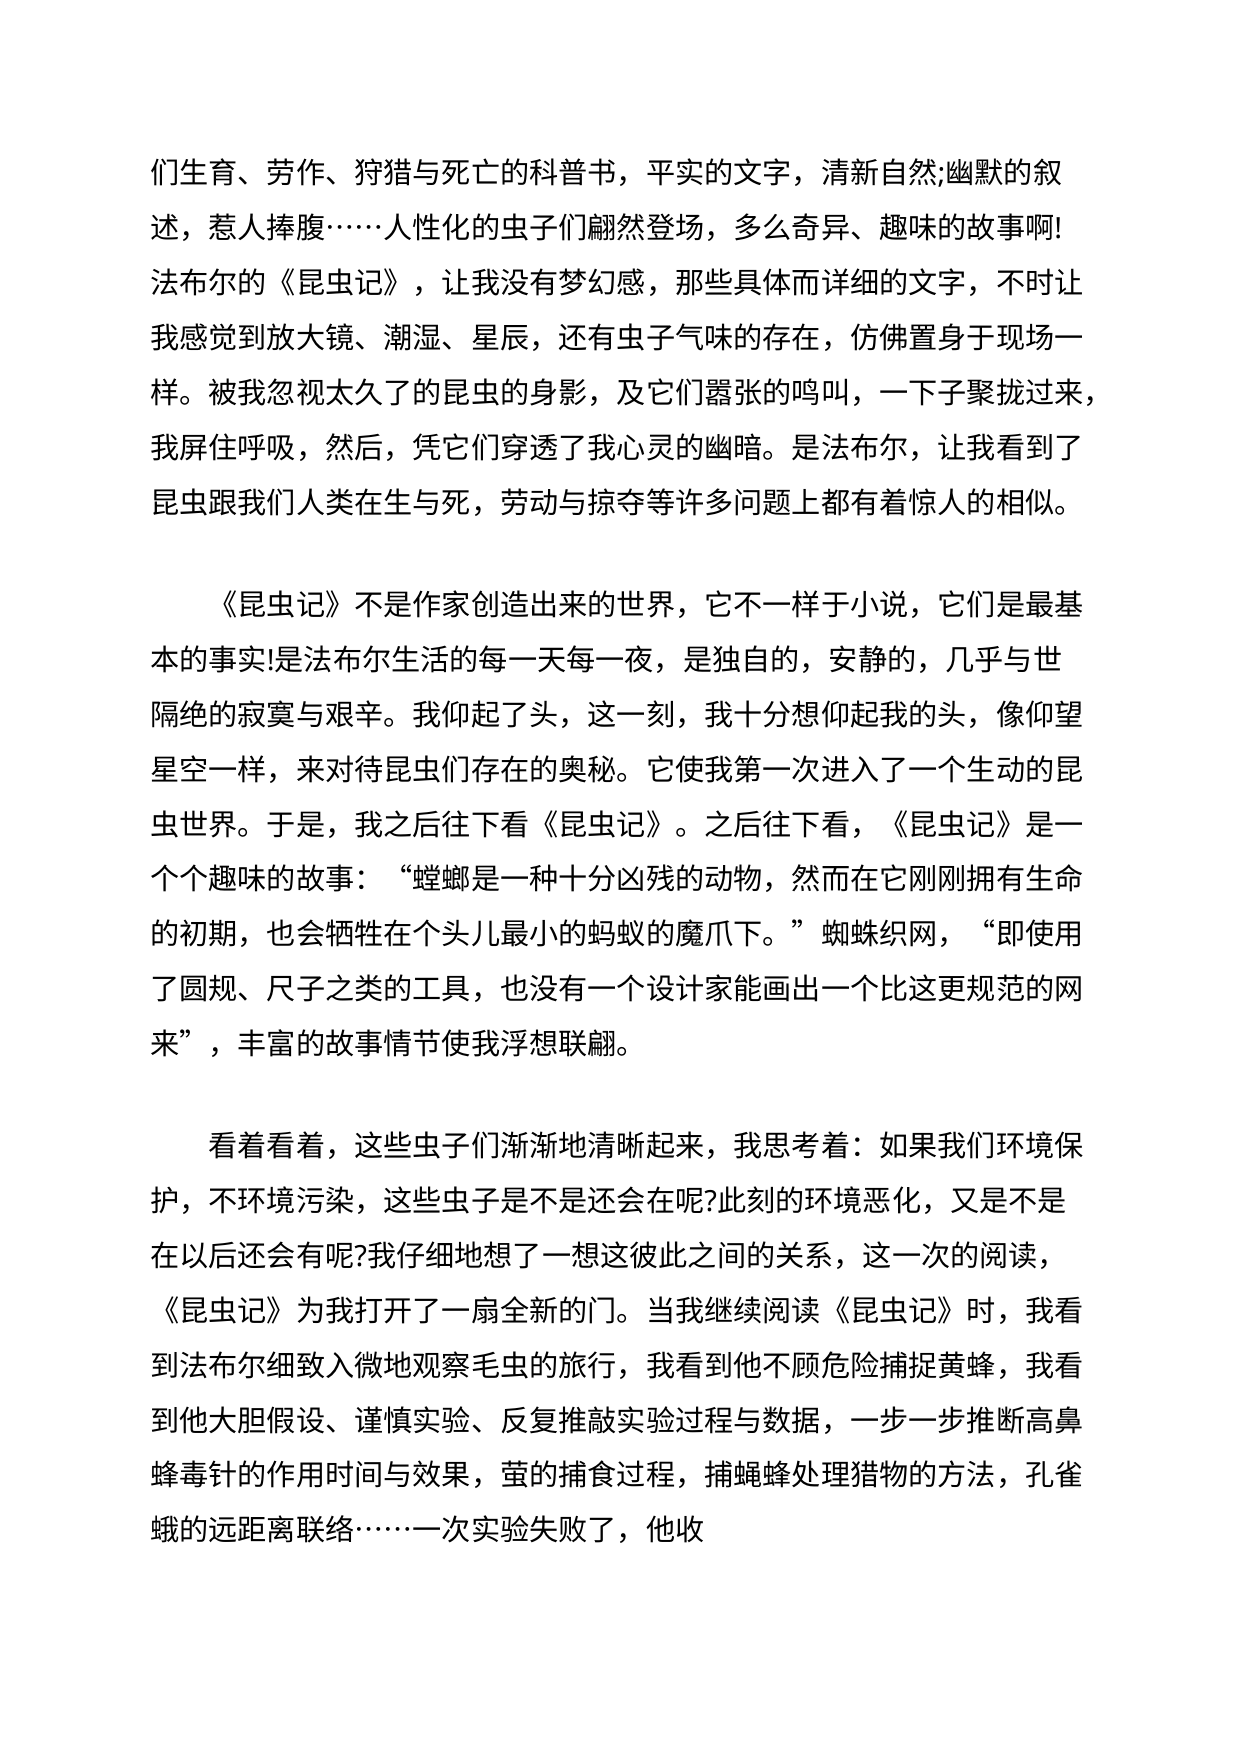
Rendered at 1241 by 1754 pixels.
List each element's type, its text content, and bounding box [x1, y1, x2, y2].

text 《昆虫记》不是作家创造出来的世界，它不一样于小说，它们是最基本的事实!是法布尔生活的每一天每一夜，是独自的，安静的，几乎与世隔绝的寂寞与艰辛。我仰起了头，这一刻，我十分想仰起我的头，像仰望星空一样，来对待昆虫们存在的奥秘。它使我第一次进入了一个生动的昆虫世界。于是，我之后往下看《昆虫记》。之后往下看，《昆虫记》是一个个趣味的故事：“螳螂是一种十分凶残的动物，然而在它刚刚拥有生命的初期，也会牺牲在个头儿最小的蚂蚁的魔爪下。”蜘蛛织网，“即使用了圆规、尺子之类的工具，也没有一个设计家能画出一个比这更规范的网来”，丰富的故事情节使我浮想联翩。 [150, 581, 1090, 1063]
text 看着看着，这些虫子们渐渐地清晰起来，我思考着：如果我们环境保护，不环境污染，这些虫子是不是还会在呢?此刻的环境恶化，又是不是在以后还会有呢?我仔细地想了一想这彼此之间的关系，这一次的阅读，《昆虫记》为我打开了一扇全新的门。当我继续阅读《昆虫记》时，我看到法布尔细致入微地观察毛虫的旅行，我看到他不顾危险捕捉黄蜂，我看到他大胆假设、谨慎实验、反复推敲实验过程与数据，一步一步推断高鼻蜂毒针的作用时间与效果，萤的捕食过程，捕蝇蜂处理猎物的方法，孔雀蛾的远距离联络……一次实验失败了，他收 [150, 1122, 1090, 1549]
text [150, 150, 1090, 522]
